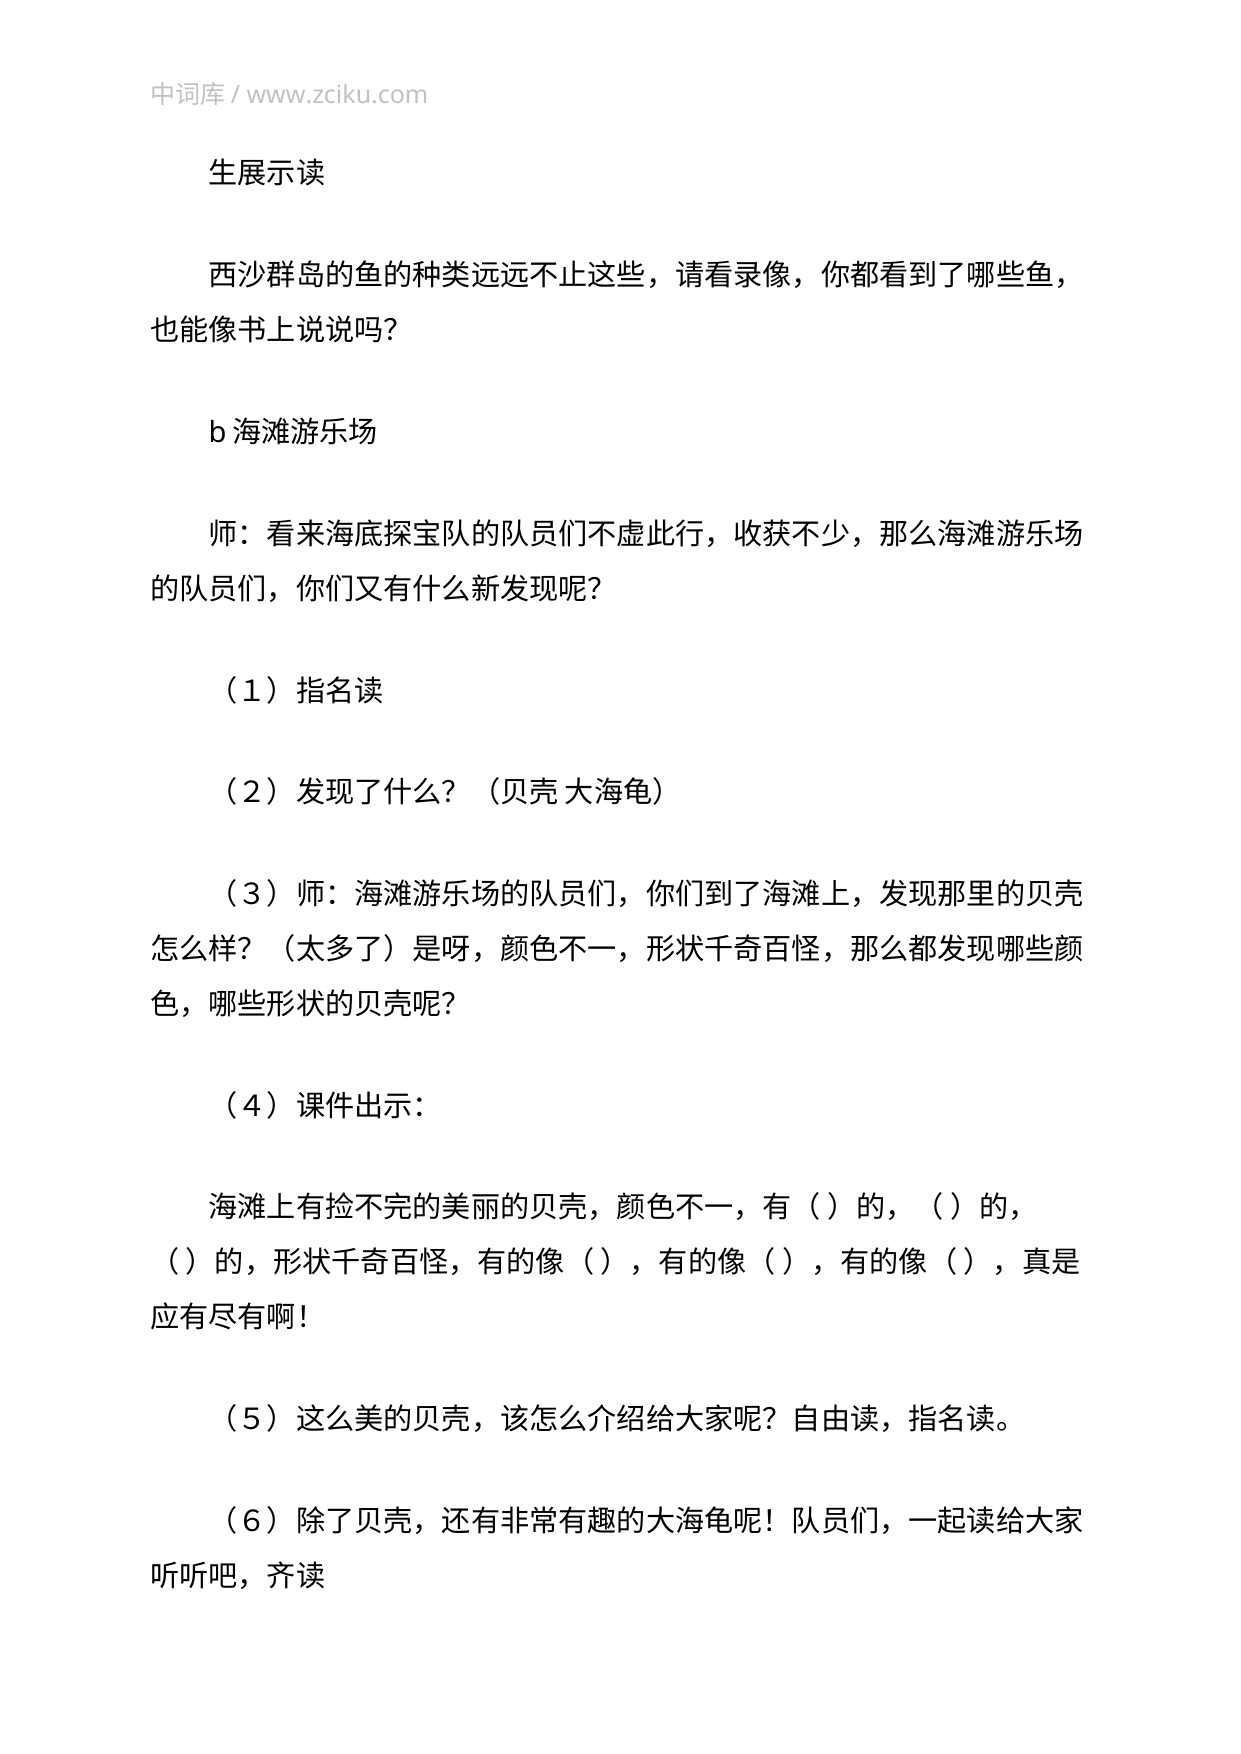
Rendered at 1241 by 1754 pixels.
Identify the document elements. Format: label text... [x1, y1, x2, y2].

text 生展示读 [150, 150, 1090, 192]
text （１）指名读 [150, 667, 1090, 709]
text 西沙群岛的鱼的种类远远不止这些，请看录像，你都看到了哪些鱼，也能像书上说说吗？ [150, 252, 1090, 349]
text b海滩游乐场 [150, 408, 1090, 451]
text 海滩上有捡不完的美丽的贝壳，颜色不一，有（ ）的，（ ）的，（ ）的，形状千奇百怪，有的像（ ），有的像（ ），有的像（ ），真是应有尽有啊！ [150, 1184, 1090, 1336]
text （６）除了贝壳，还有非常有趣的大海龟呢！队员们，一起读给大家听听吧，齐读 [150, 1497, 1090, 1594]
text （５）这么美的贝壳，该怎么介绍给大家呢？自由读，指名读。 [150, 1396, 1090, 1438]
text （４）课件出示： [150, 1082, 1090, 1124]
text （２）发现了什么？（贝壳 大海龟） [150, 769, 1090, 811]
text 师：看来海底探宝队的队员们不虚此行，收获不少，那么海滩游乐场的队员们，你们又有什么新发现呢？ [150, 510, 1090, 608]
text （３）师：海滩游乐场的队员们，你们到了海滩上，发现那里的贝壳怎么样？（太多了）是呀，颜色不一，形状千奇百怪，那么都发现哪些颜色，哪些形状的贝壳呢？ [150, 871, 1090, 1023]
